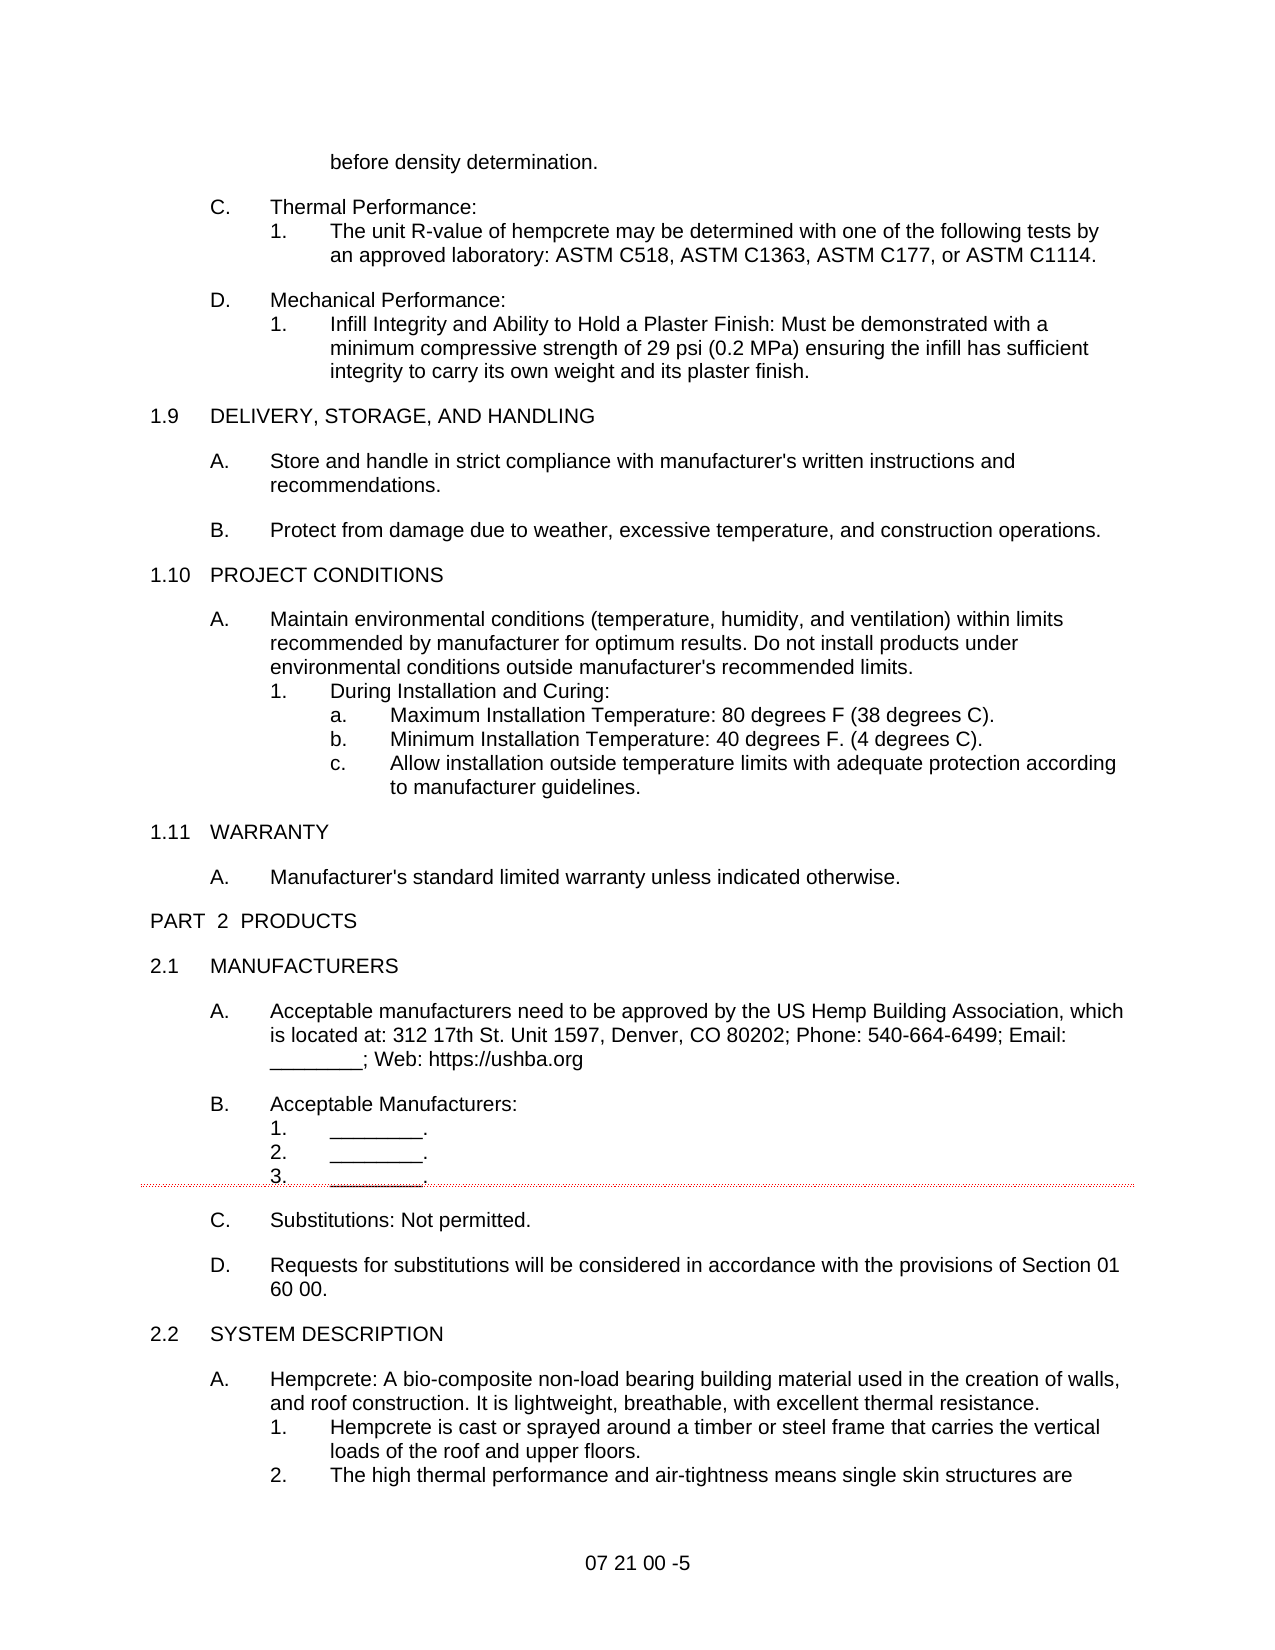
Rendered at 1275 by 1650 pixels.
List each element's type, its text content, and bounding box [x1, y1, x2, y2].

list Hempcrete: A bio-composite non-load bearing building material used in the creation of walls, and roof construction. It is lightweight, breathable, with excellent thermal resistance. [210, 1367, 1125, 1414]
list Maximum Installation Temperature: 80 degrees F (38 degrees C). [330, 703, 1125, 727]
list Acceptable Manufacturers: [210, 1092, 1125, 1116]
list Protect from damage due to weather, excessive temperature, and construction operations. [210, 518, 1125, 542]
list Hempcrete is cast or sprayed around a timber or steel frame that carries the vertical loads of the roof and upper floors. [270, 1414, 1125, 1462]
list MANUFACTURERS [150, 954, 1125, 978]
list ________. [270, 1116, 1125, 1139]
list DELIVERY, STORAGE, AND HANDLING [150, 404, 1125, 428]
list ________. [270, 1163, 1125, 1187]
list Minimum Installation Temperature: 40 degrees F. (4 degrees C). [330, 727, 1125, 751]
list The unit R-value of hempcrete may be determined with one of the following tests by an approved laboratory: ASTM C518, ASTM C1363, ASTM C177, or ASTM C1114. [270, 219, 1125, 267]
list WARRANTY [150, 820, 1125, 844]
list During Installation and Curing: [270, 679, 1125, 703]
list PROJECT CONDITIONS [150, 562, 1125, 586]
list Allow installation outside temperature limits with adequate protection according to manufacturer guidelines. [330, 751, 1125, 799]
list Maintain environmental conditions (temperature, humidity, and ventilation) within limits recommended by manufacturer for optimum results. Do not install products under environmental conditions outside manufacturer's recommended limits. [210, 607, 1125, 679]
list Mechanical Performance: [210, 287, 1125, 311]
list SYSTEM DESCRIPTION [150, 1322, 1125, 1346]
list Store and handle in strict compliance with manufacturer's written instructions and recommendations. [210, 449, 1125, 497]
list Thermal Performance: [210, 195, 1125, 219]
list Acceptable manufacturers need to be approved by the US Hemp Building Association, which is located at: 312 17th St. Unit 1597, Denver, CO 80202; Phone: 540-664-6499; Email: ________; Web: https://ushba.org [210, 999, 1125, 1071]
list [270, 150, 1125, 174]
list Manufacturer's standard limited warranty unless indicated otherwise. [210, 864, 1125, 888]
list Requests for substitutions will be considered in accordance with the provisions of Section 01 60 00. [210, 1253, 1125, 1301]
list ________. [270, 1139, 1125, 1163]
list Infill Integrity and Ability to Hold a Plaster Finish: Must be demonstrated with a minimum compressive strength of 29 psi (0.2 MPa) ensuring the infill has sufficient integrity to carry its own weight and its plaster finish. [270, 311, 1125, 383]
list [270, 1462, 1125, 1486]
list PRODUCTS [150, 909, 1125, 933]
list Substitutions: Not permitted. [210, 1208, 1125, 1232]
